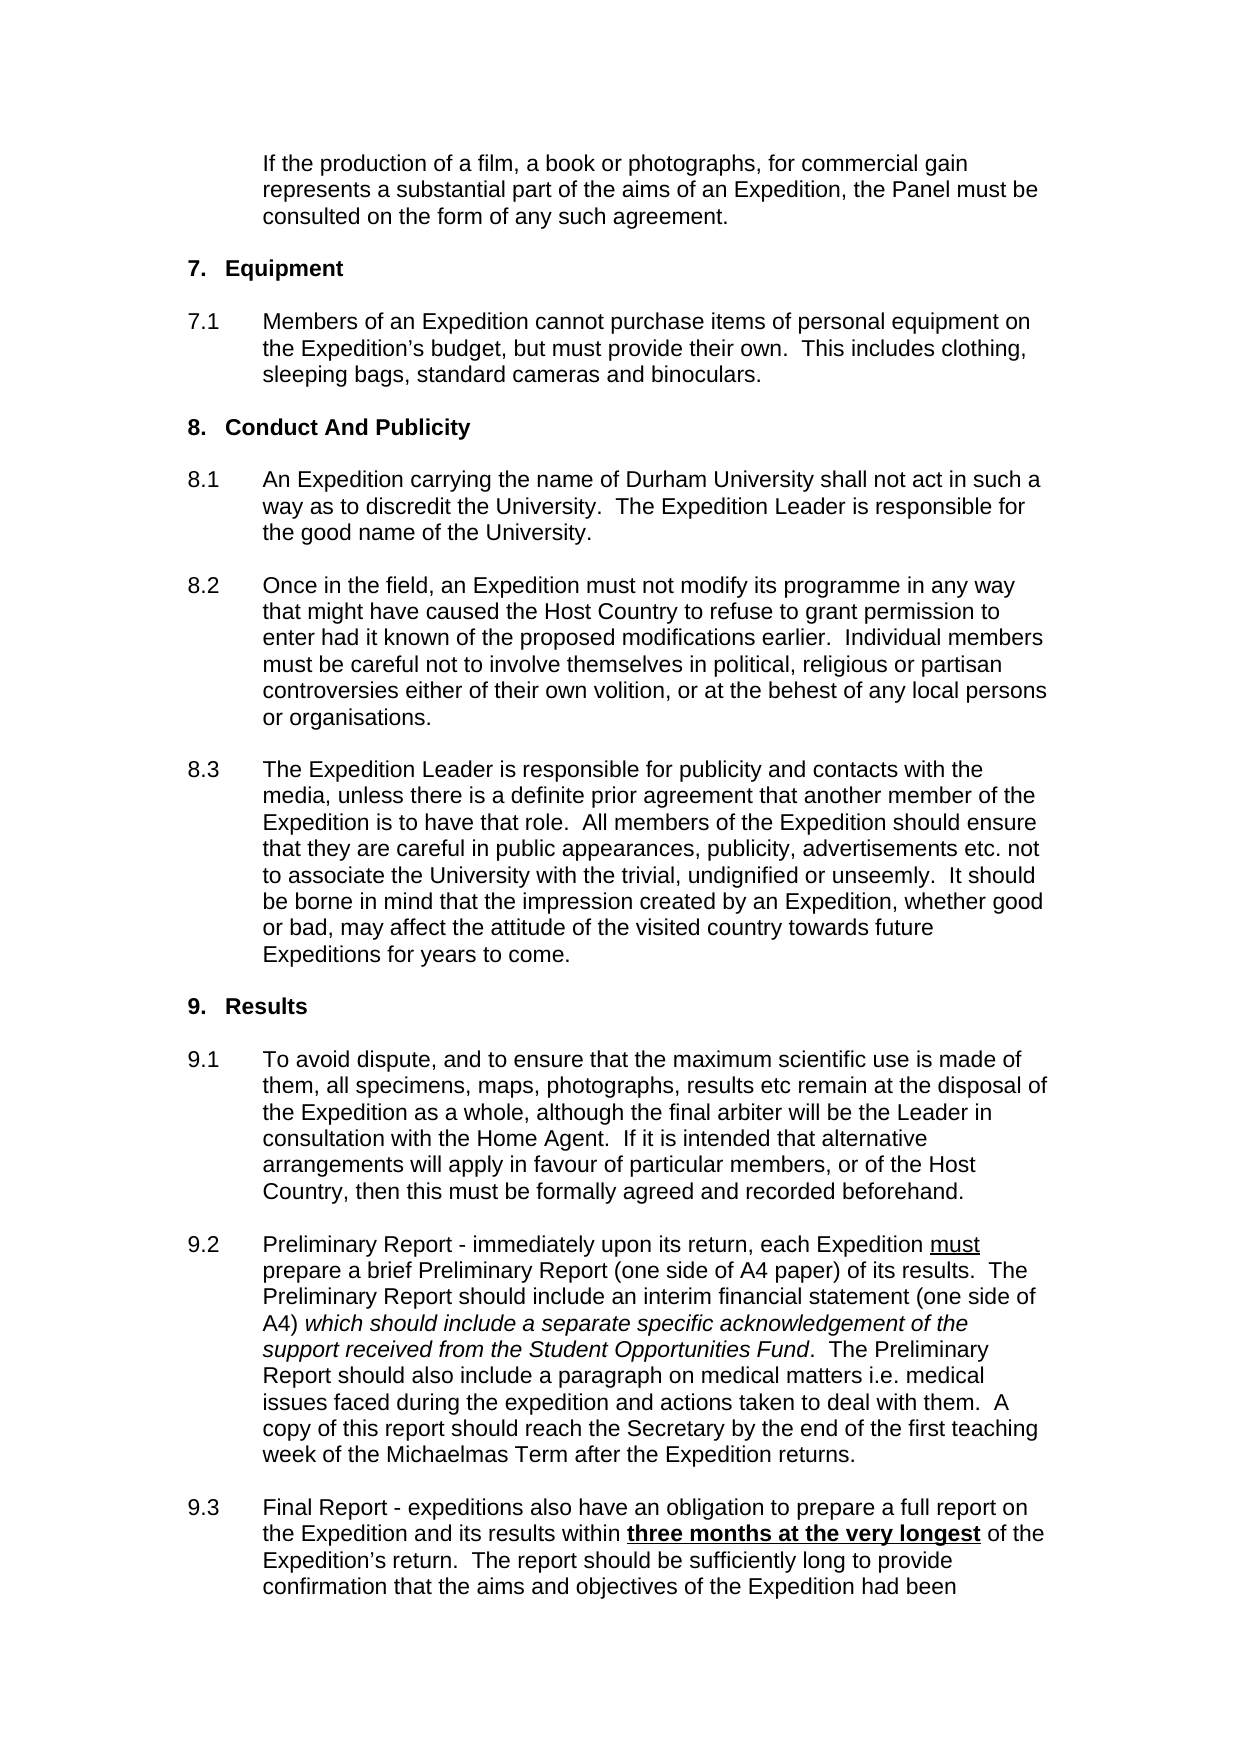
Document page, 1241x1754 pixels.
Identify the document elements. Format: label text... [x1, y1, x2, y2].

text 9.1 To avoid dispute, and to ensure that the maximum scientific use is made of them, all specimens, maps, photographs, results etc remain at the disposal of the Expedition as a whole, although the final arbiter will be the Leader in consultation with the Home Agent. If it is intended that alternative arrangements will apply in favour of particular members, or of the Host Country, then this must be formally agreed and recorded beforehand. [187, 1046, 1053, 1204]
list Equipment [187, 255, 1053, 282]
text 7.1 Members of an Expedition cannot purchase items of personal equipment on the Expedition’s budget, but must provide their own. This includes clothing, sleeping bags, standard cameras and binoculars. [187, 308, 1053, 387]
text 8.1 An Expedition carrying the name of Durham University shall not act in such a way as to discredit the University. The Expedition Leader is responsible for the good name of the University. [187, 466, 1053, 545]
text 8.3 The Expedition Leader is responsible for publicity and contacts with the media, unless there is a definite prior agreement that another member of the Expedition is to have that role. All members of the Expedition should ensure that they are careful in public appearances, publicity, advertisements etc. not to associate the University with the trivial, undignified or unseemly. It should be borne in mind that the impression created by an Expedition, whether good or bad, may affect the attitude of the visited country towards future Expeditions for years to come. [187, 756, 1053, 967]
text 9.2 Preliminary Report - immediately upon its return, each Expedition must prepare a brief Preliminary Report (one side of A4 paper) of its results. The Preliminary Report should include an interim financial statement (one side of A4) which should include a separate specific acknowledgement of the support received from the Student Opportunities Fund. The Preliminary Report should also include a paragraph on medical matters i.e. medical issues faced during the expedition and actions taken to deal with them. A copy of this report should reach the Secretary by the end of the first teaching week of the Michaelmas Term after the Expedition returns. [187, 1231, 1053, 1468]
text 8.2 Once in the field, an Expedition must not modify its programme in any way that might have caused the Host Country to refuse to grant permission to enter had it known of the proposed modifications earlier. Individual members must be careful not to involve themselves in political, religious or partisan controversies either of their own volition, or at the behest of any local persons or organisations. [187, 572, 1053, 730]
text If the production of a film, a book or photographs, for commercial gain represents a substantial part of the aims of an Expedition, the Panel must be consulted on the form of any such agreement. [187, 150, 1053, 229]
list Results [187, 993, 1053, 1020]
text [187, 1494, 1053, 1599]
list Conduct And Publicity [187, 413, 1053, 440]
